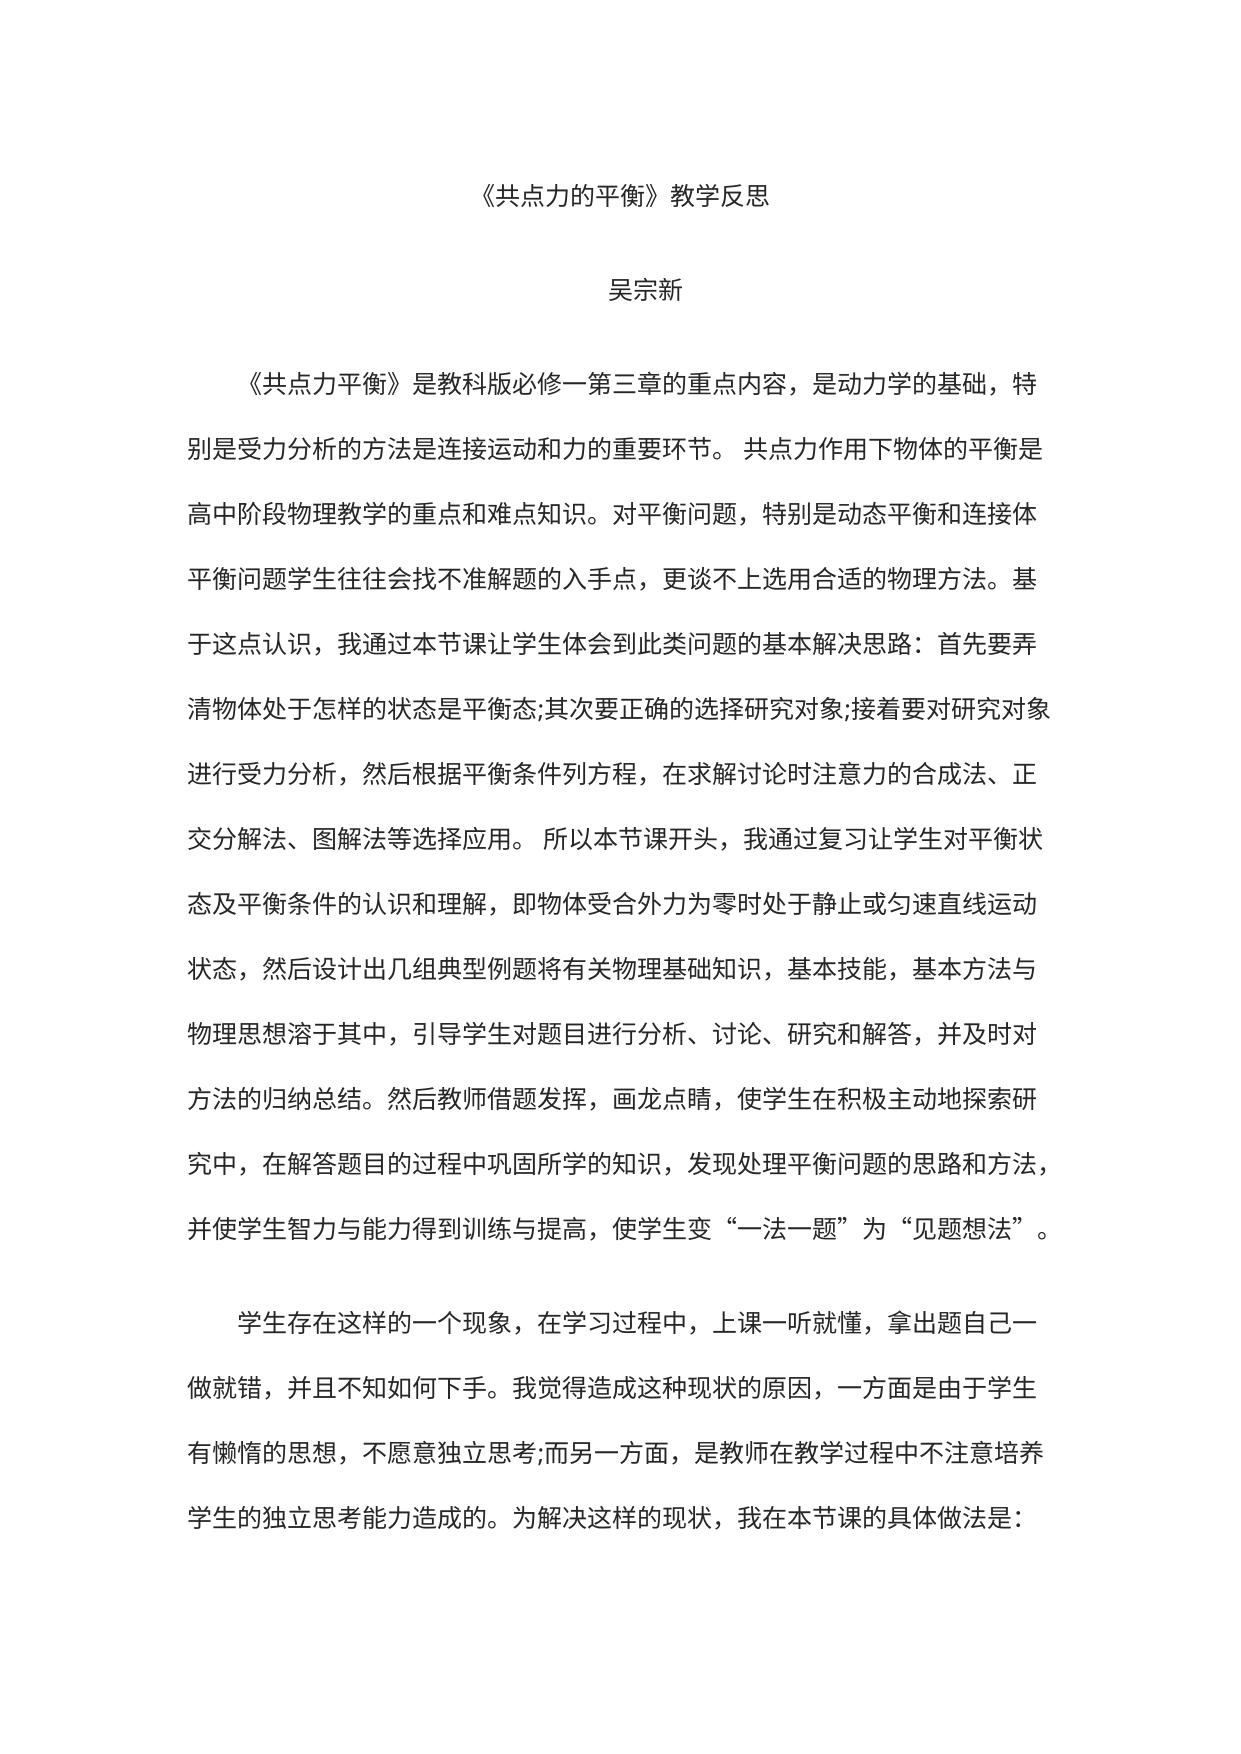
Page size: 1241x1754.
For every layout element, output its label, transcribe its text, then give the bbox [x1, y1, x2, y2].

text 学生存在这样的一个现象，在学习过程中，上课一听就懂，拿出题自己一做就错，并且不知如何下手。我觉得造成这种现状的原因，一方面是由于学生有懒惰的思想，不愿意独立思考;而另一方面，是教师在教学过程中不注意培养学生的独立思考能力造成的。为解决这样的现状，我在本节课的具体做法是： [187, 1289, 1053, 1549]
text 《共点力的平衡》教学反思 [187, 162, 1053, 227]
text 《共点力平衡》是教科版必修一第三章的重点内容，是动力学的基础，特别是受力分析的方法是连接运动和力的重要环节。 共点力作用下物体的平衡是高中阶段物理教学的重点和难点知识。对平衡问题，特别是动态平衡和连接体平衡问题学生往往会找不准解题的入手点，更谈不上选用合适的物理方法。基于这点认识，我通过本节课让学生体会到此类问题的基本解决思路：首先要弄清物体处于怎样的状态是平衡态;其次要正确的选择研究对象;接着要对研究对象进行受力分析，然后根据平衡条件列方程，在求解讨论时注意力的合成法、正交分解法、图解法等选择应用。 所以本节课开头，我通过复习让学生对平衡状态及平衡条件的认识和理解，即物体受合外力为零时处于静止或匀速直线运动状态，然后设计出几组典型例题将有关物理基础知识，基本技能，基本方法与物理思想溶于其中，引导学生对题目进行分析、讨论、研究和解答，并及时对方法的归纳总结。然后教师借题发挥，画龙点睛，使学生在积极主动地探索研究中，在解答题目的过程中巩固所学的知识，发现处理平衡问题的思路和方法，并使学生智力与能力得到训练与提高，使学生变“一法一题”为“见题想法”。 [187, 350, 1053, 1260]
text 吴宗新 [187, 256, 1053, 321]
